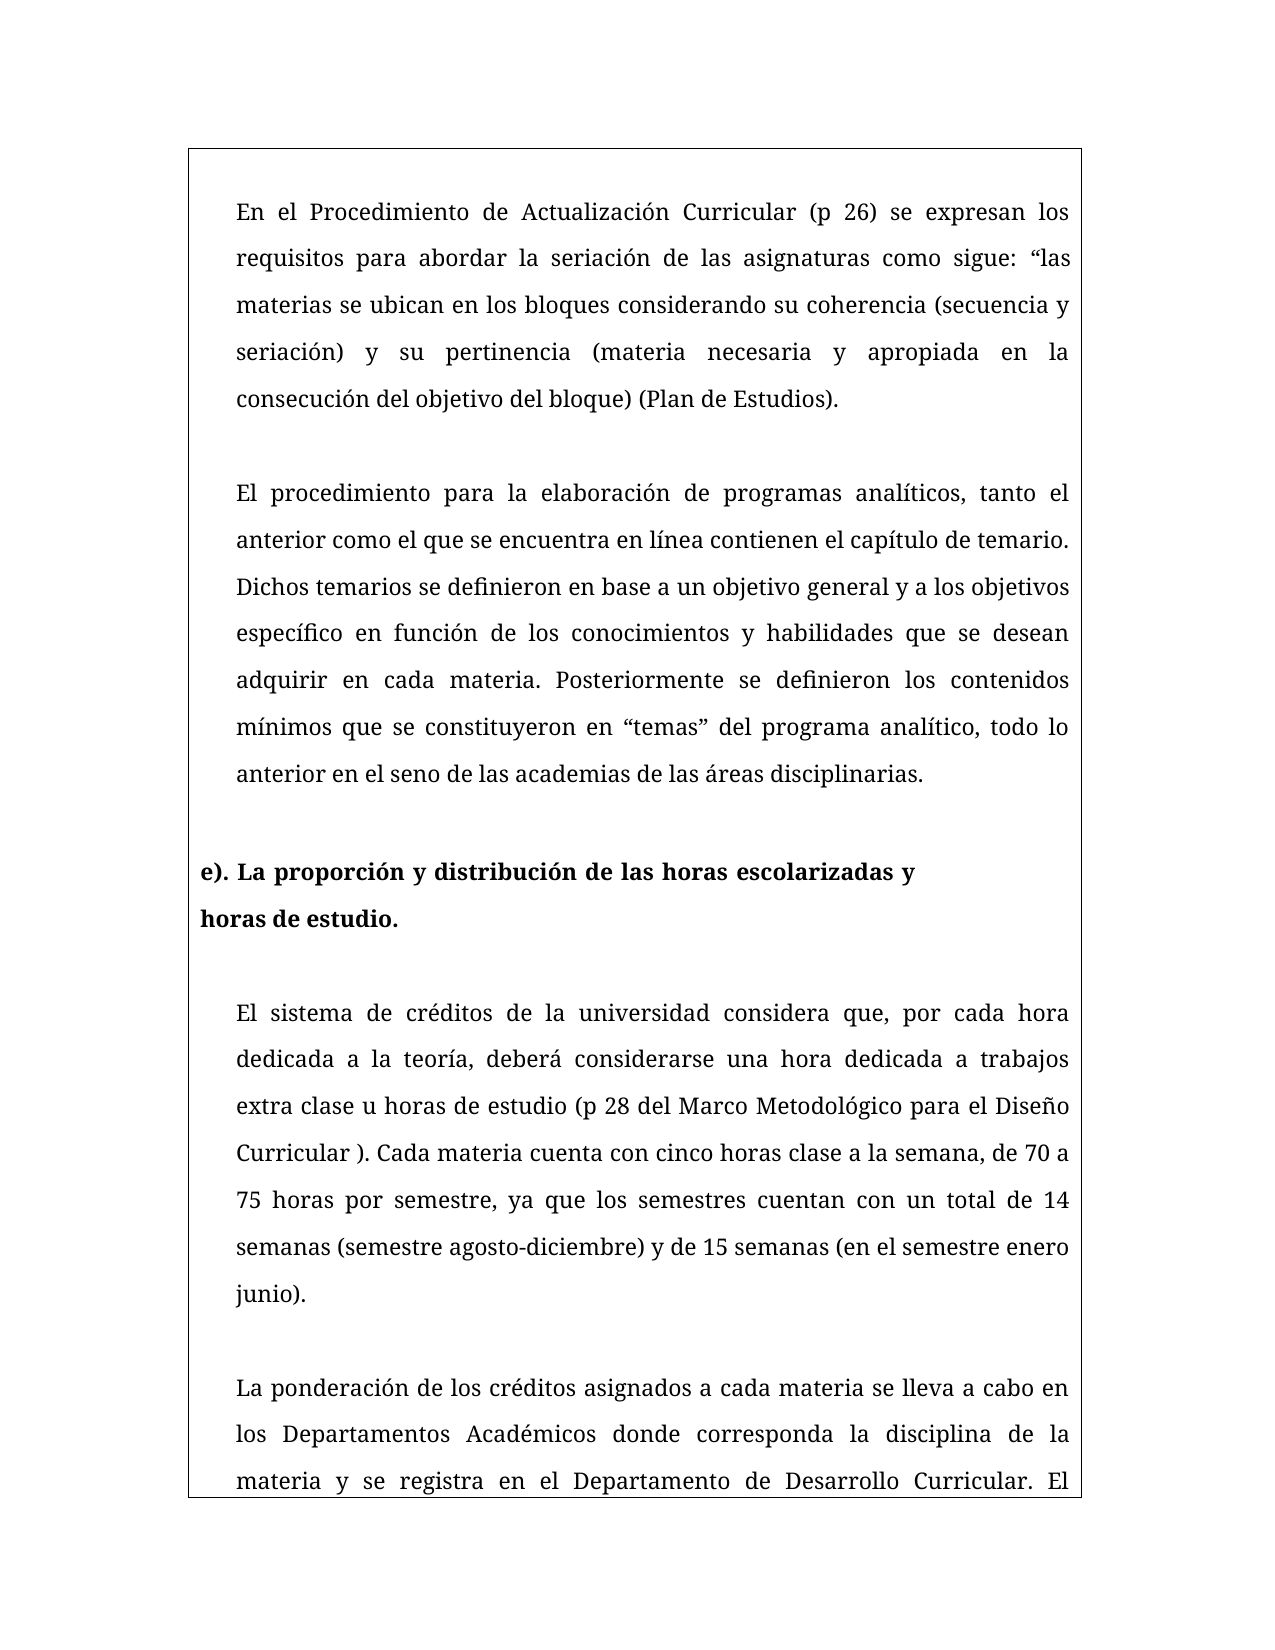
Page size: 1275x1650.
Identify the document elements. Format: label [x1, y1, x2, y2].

table_cell [189, 149, 1081, 1497]
